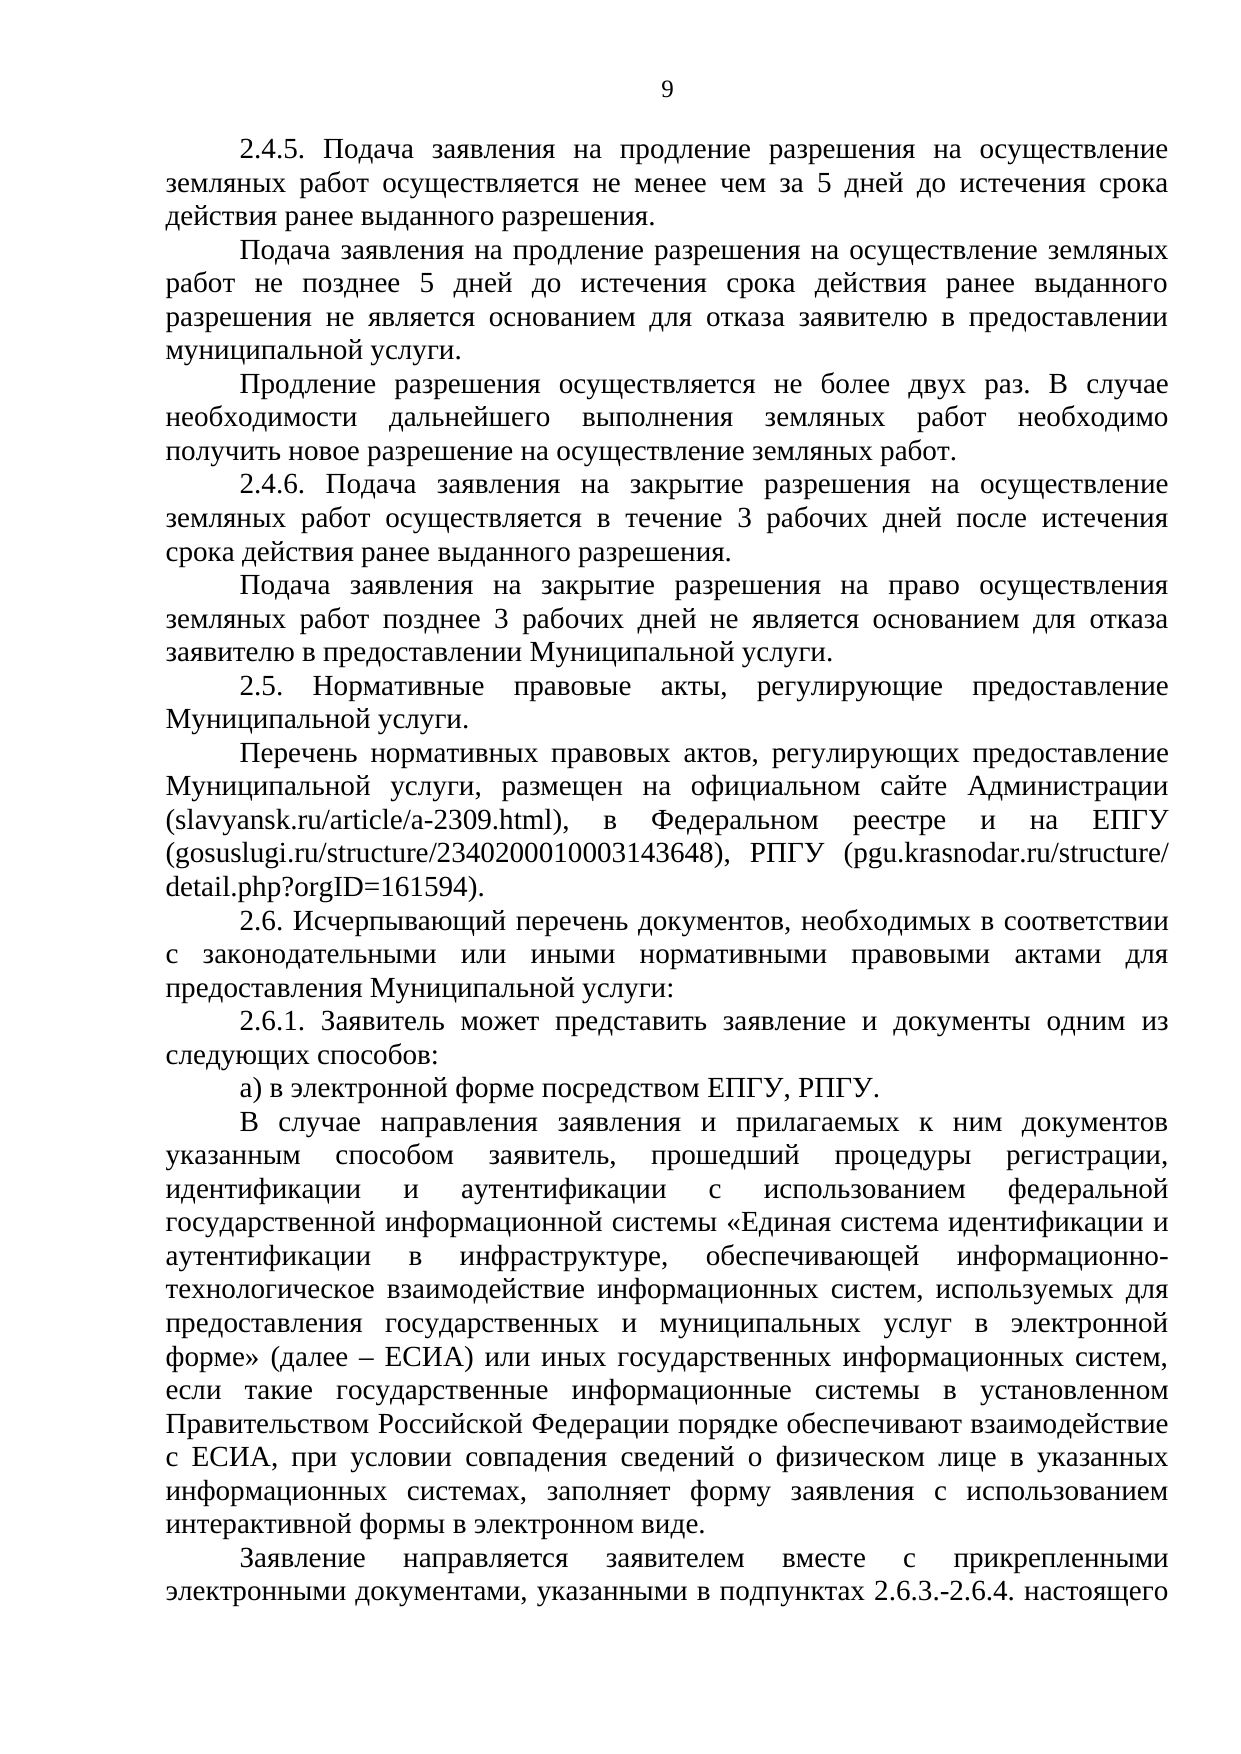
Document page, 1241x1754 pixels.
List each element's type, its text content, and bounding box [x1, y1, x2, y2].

text 2.4.5. Подача заявления на продление разрешения на осуществление земляных работ осуществляется не менее чем за 5 дней до истечения срока действия ранее выданного разрешения. [165, 131, 1169, 232]
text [165, 1540, 1169, 1607]
text а) в электронной форме посредством ЕПГУ, РПГУ. [165, 1070, 1169, 1104]
text 2.6. Исчерпывающий перечень документов, необходимых в соответствии с законодательными или иными нормативными правовыми актами для предоставления Муниципальной услуги: [165, 903, 1169, 1003]
text Подача заявления на закрытие разрешения на право осуществления земляных работ позднее 3 рабочих дней не является основанием для отказа заявителю в предоставлении Муниципальной услуги. [165, 567, 1169, 668]
text Перечень нормативных правовых актов, регулирующих предоставление Муниципальной услуги, размещен на официальном сайте Администрации (slavyansk.ru/article/a-2309.html), в Федеральном реестре и на ЕПГУ (gosuslugi.ru/structure/2340200010003143648), РПГУ (pgu.krasnodar.ru/structure/ detail.php?orgID=161594). [165, 735, 1169, 903]
text 2.6.1. Заявитель может представить заявление и документы одним из следующих способов: [165, 1003, 1169, 1070]
text 2.5. Нормативные правовые акты, регулирующие предоставление Муниципальной услуги. [165, 668, 1169, 735]
text Продление разрешения осуществляется не более двух раз. В случае необходимости дальнейшего выполнения земляных работ необходимо получить новое разрешение на осуществление земляных работ. [165, 366, 1169, 467]
text В случае направления заявления и прилагаемых к ним документов указанным способом заявитель, прошедший процедуры регистрации, идентификации и аутентификации с использованием федеральной государственной информационной системы «Единая система идентификации и аутентификации в инфраструктуре, обеспечивающей информационно-технологическое взаимодействие информационных систем, используемых для предоставления государственных и муниципальных услуг в электронной форме» (далее – ЕСИА) или иных государственных информационных систем, если такие государственные информационные системы в установленном Правительством Российской Федерации порядке обеспечивают взаимодействие с ЕСИА, при условии совпадения сведений о физическом лице в указанных информационных системах, заполняет форму заявления с использованием интерактивной формы в электронном виде. [165, 1104, 1169, 1540]
text 2.4.6. Подача заявления на закрытие разрешения на осуществление земляных работ осуществляется в течение 3 рабочих дней после истечения срока действия ранее выданного разрешения. [165, 467, 1169, 567]
text Подача заявления на продление разрешения на осуществление земляных работ не позднее 5 дней до истечения срока действия ранее выданного разрешения не является основанием для отказа заявителю в предоставлении муниципальной услуги. [165, 232, 1169, 366]
